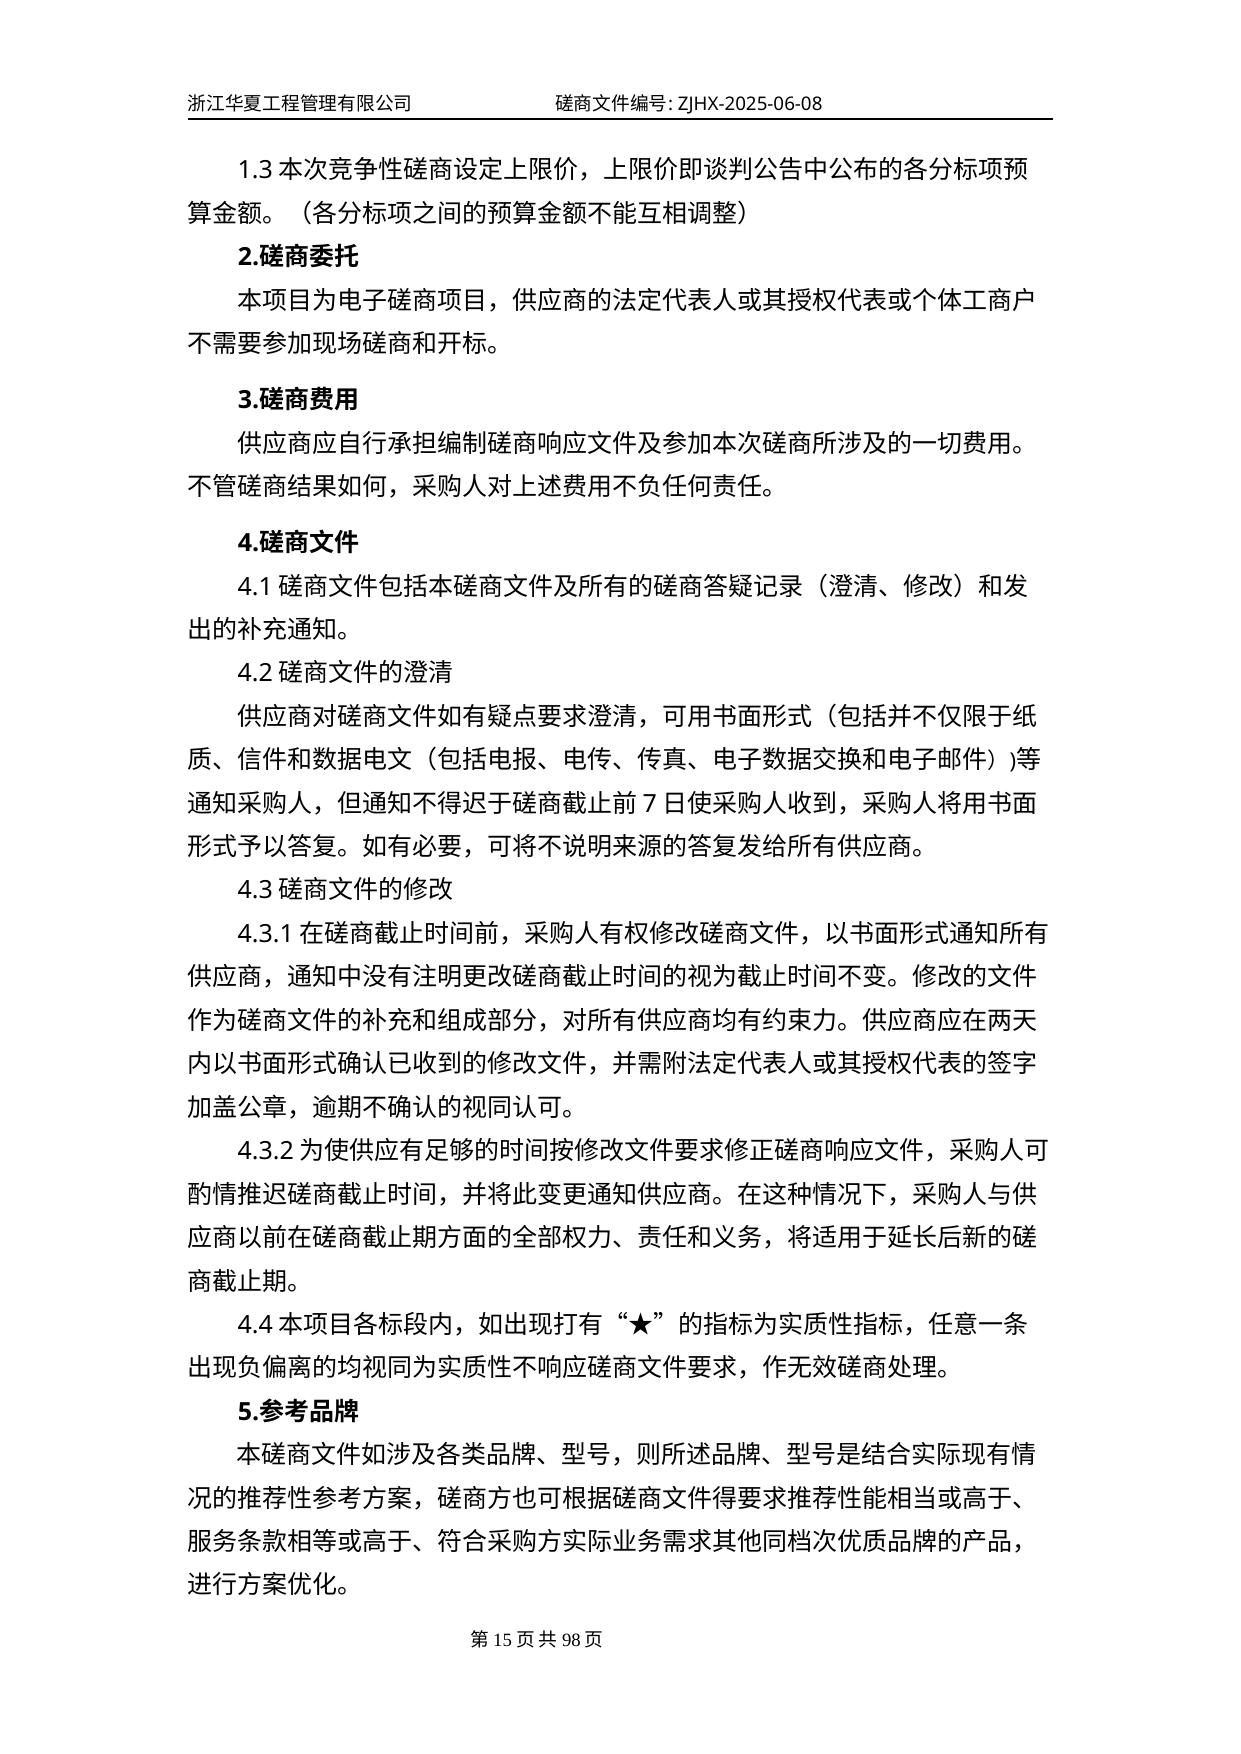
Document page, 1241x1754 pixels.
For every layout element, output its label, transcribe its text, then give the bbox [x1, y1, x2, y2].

text 4.1磋商文件包括本磋商文件及所有的磋商答疑记录（澄清、修改）和发出的补充通知。 [187, 566, 1053, 646]
text 4.2磋商文件的澄清 [187, 653, 1053, 689]
text 4.3.1在磋商截止时间前，采购人有权修改磋商文件，以书面形式通知所有供应商，通知中没有注明更改磋商截止时间的视为截止时间不变。修改的文件作为磋商文件的补充和组成部分，对所有供应商均有约束力。供应商应在两天内以书面形式确认已收到的修改文件，并需附法定代表人或其授权代表的签字加盖公章，逾期不确认的视同认可。 [187, 913, 1053, 1123]
text 3.磋商费用 [187, 380, 1053, 416]
text 4.3.2为使供应有足够的时间按修改文件要求修正磋商响应文件，采购人可酌情推迟磋商截止时间，并将此变更通知供应商。在这种情况下，采购人与供应商以前在磋商截止期方面的全部权力、责任和义务，将适用于延长后新的磋商截止期。 [187, 1131, 1053, 1297]
text 本磋商文件如涉及各类品牌、型号，则所述品牌、型号是结合实际现有情况的推荐性参考方案，磋商方也可根据磋商文件得要求推荐性能相当或高于、服务条款相等或高于、符合采购方实际业务需求其他同档次优质品牌的产品，进行方案优化。 [187, 1435, 1053, 1601]
text 4.磋商文件 [187, 522, 1053, 559]
list 本项目为电子磋商项目，供应商的法定代表人或其授权代表或个体工商户不需要参加现场磋商和开标。 [187, 280, 1053, 360]
text 2.磋商委托 [187, 237, 1053, 273]
text 5.参考品牌 [187, 1391, 1053, 1427]
list 供应商应自行承担编制磋商响应文件及参加本次磋商所涉及的一切费用。不管磋商结果如何，采购人对上述费用不负任何责任。 [187, 423, 1053, 503]
text 4.4本项目各标段内，如出现打有“★”的指标为实质性指标，任意一条出现负偏离的均视同为实质性不响应磋商文件要求，作无效磋商处理。 [187, 1304, 1053, 1384]
text 1.3本次竞争性磋商设定上限价，上限价即谈判公告中公布的各分标项预算金额。（各分标项之间的预算金额不能互相调整） [187, 150, 1053, 230]
text 供应商对磋商文件如有疑点要求澄清，可用书面形式（包括并不仅限于纸质、信件和数据电文（包括电报、电传、传真、电子数据交换和电子邮件）)等通知采购人，但通知不得迟于磋商截止前7日使采购人收到，采购人将用书面形式予以答复。如有必要，可将不说明来源的答复发给所有供应商。 [187, 696, 1053, 863]
text 4.3磋商文件的修改 [187, 870, 1053, 906]
